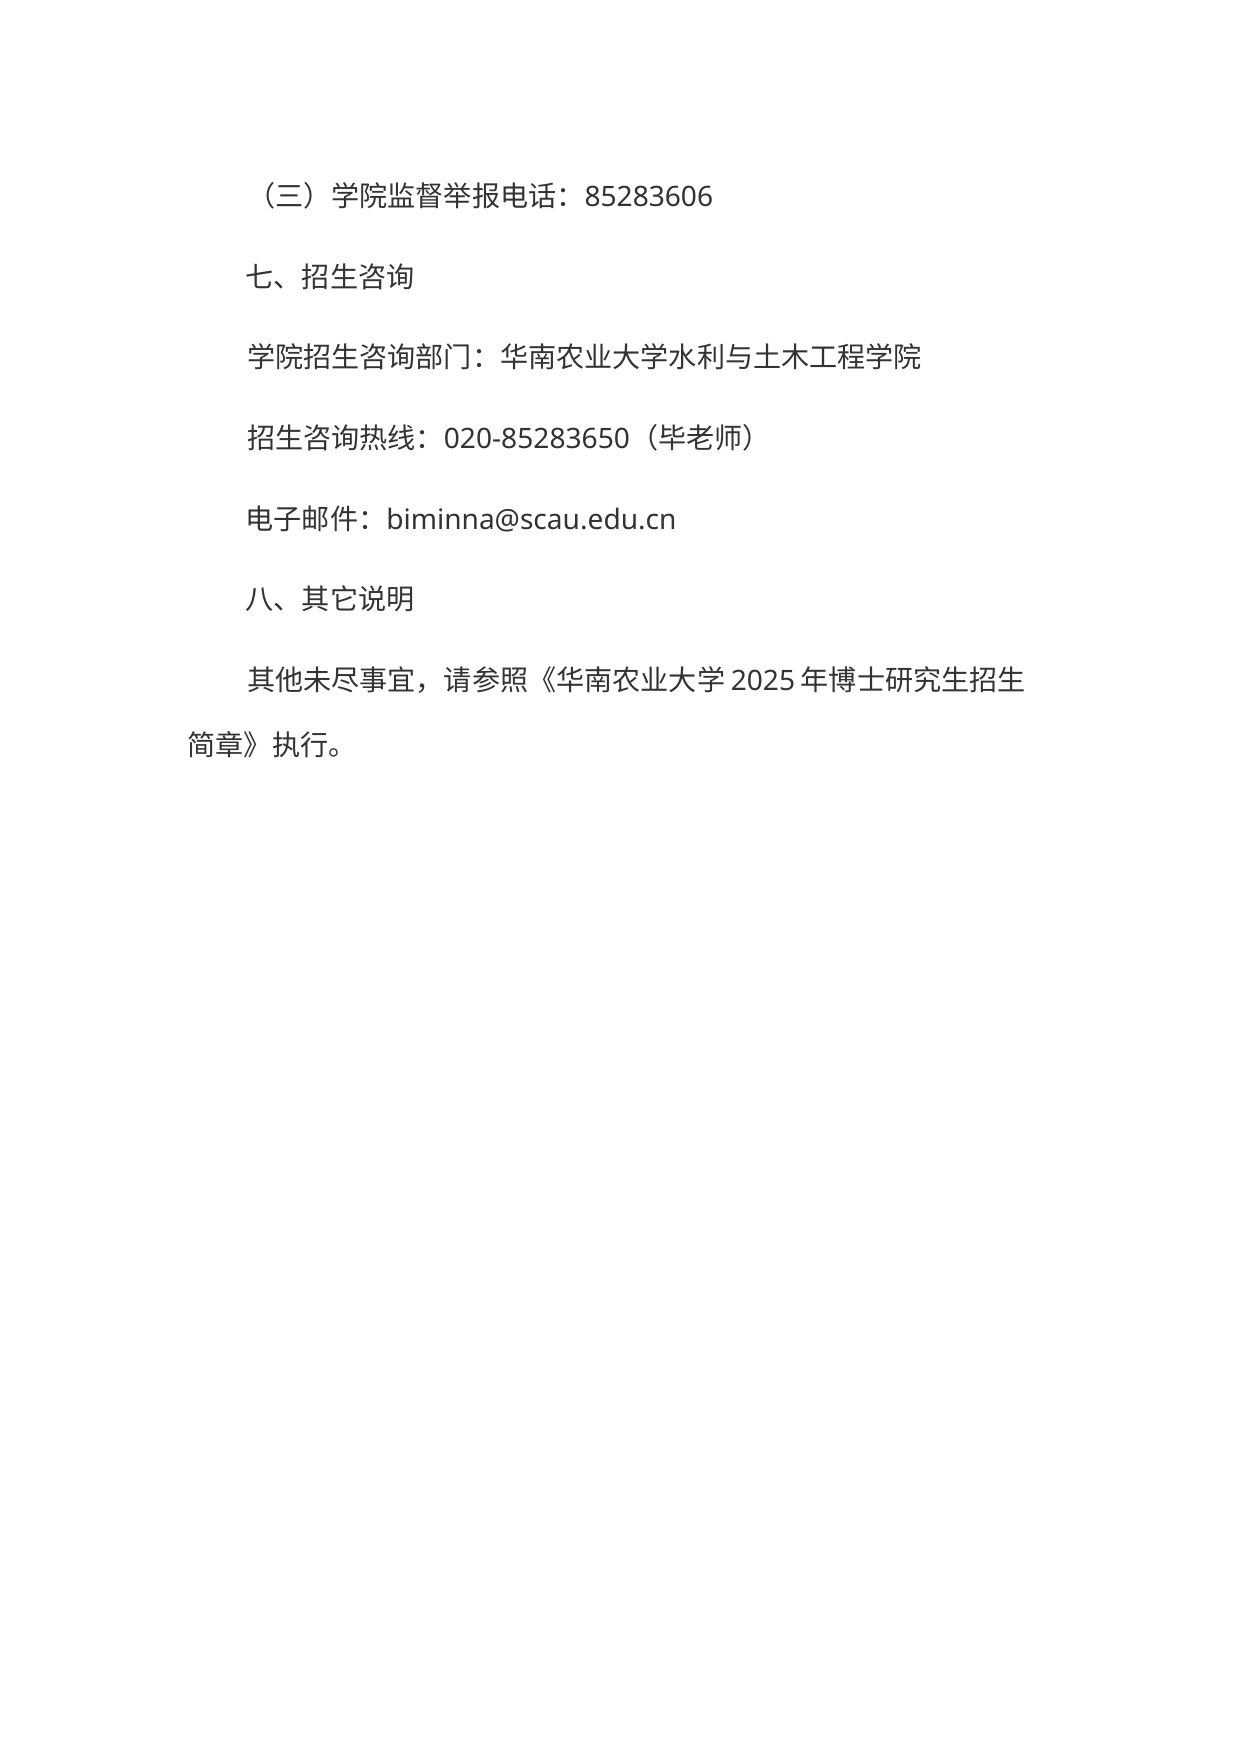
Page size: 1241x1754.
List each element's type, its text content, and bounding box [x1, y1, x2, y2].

text 八、其它说明 [187, 565, 1053, 630]
text 电子邮件：biminna@scau.edu.cn [187, 484, 1053, 549]
text 七、招生咨询 [187, 243, 1053, 308]
text 其他未尽事宜，请参照《华南农业大学2025年博士研究生招生简章》执行。 [187, 646, 1053, 776]
text 学院招生咨询部门：华南农业大学水利与土木工程学院 [187, 323, 990, 388]
text （三）学院监督举报电话：85283606 [187, 162, 1053, 227]
text 招生咨询热线：020-85283650（毕老师） [187, 404, 990, 469]
